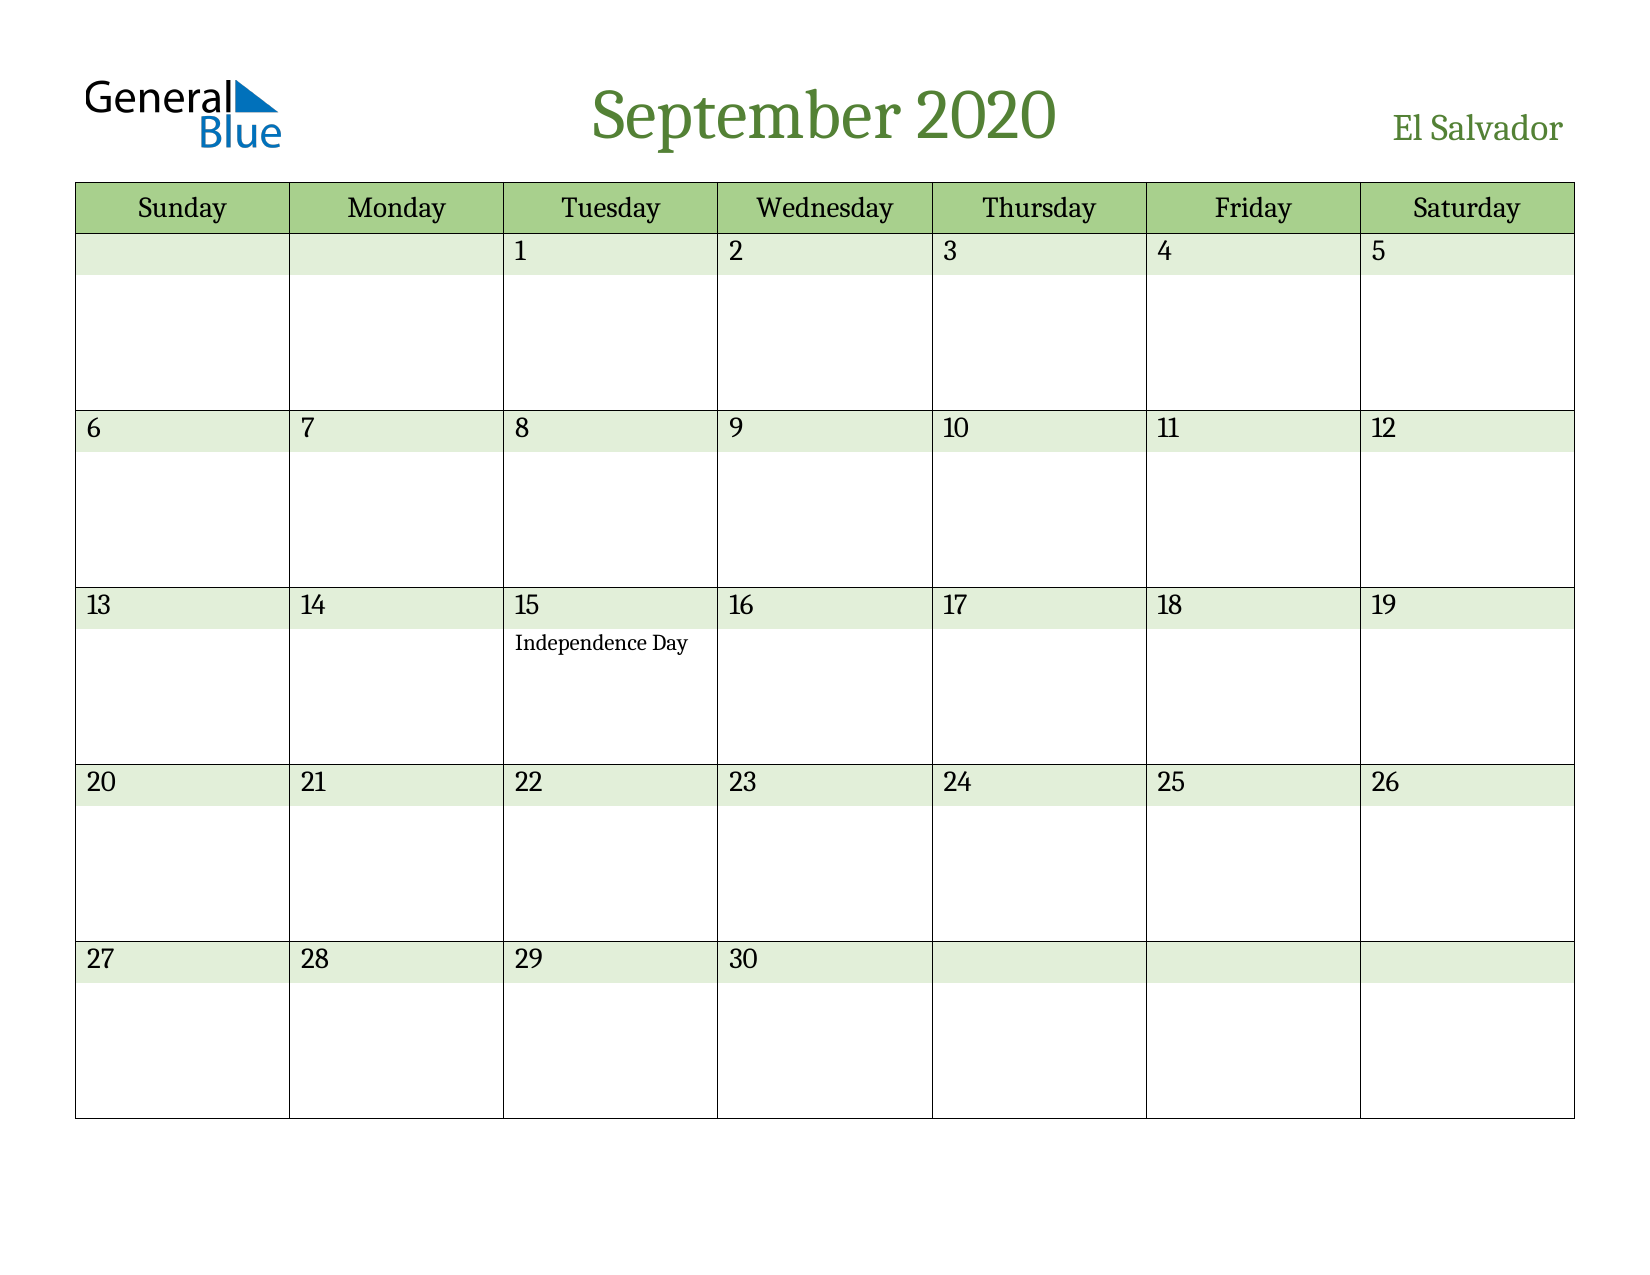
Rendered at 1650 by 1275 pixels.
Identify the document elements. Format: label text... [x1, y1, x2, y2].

table_header [76, 75, 503, 182]
table_cell 3 [933, 234, 1146, 275]
table_cell [933, 983, 1146, 1118]
table_cell [504, 806, 717, 941]
table_cell [933, 452, 1146, 587]
table_cell [290, 806, 503, 941]
table_cell [718, 806, 932, 941]
table_cell [933, 629, 1146, 764]
picture [86, 80, 281, 148]
table_cell 7 [290, 411, 503, 452]
table_cell 26 [1361, 765, 1574, 806]
table_cell 30 [718, 942, 932, 983]
table_cell 29 [504, 942, 717, 983]
table_cell 11 [1147, 411, 1360, 452]
table_cell [1361, 983, 1574, 1118]
table_cell Thursday [933, 183, 1146, 233]
table_cell 13 [76, 588, 289, 629]
table_cell [1147, 806, 1360, 941]
table_cell [1361, 452, 1574, 587]
table_cell [933, 806, 1146, 941]
table_cell [933, 942, 1146, 983]
table_cell 15 [504, 588, 717, 629]
table_header El Salvador [1146, 75, 1574, 182]
table_cell 19 [1361, 588, 1574, 629]
table_cell [1147, 629, 1360, 764]
table_cell 1 [504, 234, 717, 275]
table_cell [1147, 983, 1360, 1118]
table_cell [76, 234, 289, 275]
table_cell [290, 452, 503, 587]
table_cell [76, 983, 289, 1118]
table_cell [1147, 452, 1360, 587]
table_cell 24 [933, 765, 1146, 806]
table_header September 2020 [504, 75, 1146, 182]
table_cell [1147, 275, 1360, 410]
table_cell Independence Day [504, 629, 717, 764]
table_cell [718, 983, 932, 1118]
table_cell [1361, 942, 1574, 983]
table_cell [1361, 806, 1574, 941]
table_cell [290, 983, 503, 1118]
table_cell 16 [718, 588, 932, 629]
table_cell [76, 452, 289, 587]
table_cell [718, 275, 932, 410]
table_cell [1147, 942, 1360, 983]
table_cell 21 [290, 765, 503, 806]
table_cell 10 [933, 411, 1146, 452]
table_cell 6 [76, 411, 289, 452]
table_cell 25 [1147, 765, 1360, 806]
table_cell 22 [504, 765, 717, 806]
table_cell 4 [1147, 234, 1360, 275]
table_cell 8 [504, 411, 717, 452]
table_cell 12 [1361, 411, 1574, 452]
table_cell [290, 629, 503, 764]
table_cell 9 [718, 411, 932, 452]
table_cell [718, 629, 932, 764]
table_cell [504, 983, 717, 1118]
table_cell 18 [1147, 588, 1360, 629]
table_cell [76, 806, 289, 941]
table_cell 5 [1361, 234, 1574, 275]
table_cell Friday [1147, 183, 1360, 233]
table_cell [290, 275, 503, 410]
table_cell Tuesday [504, 183, 717, 233]
table_cell [76, 629, 289, 764]
table_cell [504, 452, 717, 587]
table_cell 27 [76, 942, 289, 983]
table_cell [76, 275, 289, 410]
table_cell Wednesday [718, 183, 932, 233]
table_cell [933, 275, 1146, 410]
table_cell 14 [290, 588, 503, 629]
table_cell [718, 452, 932, 587]
table_cell Saturday [1361, 183, 1574, 233]
table_cell 2 [718, 234, 932, 275]
table_cell 17 [933, 588, 1146, 629]
table_cell [1361, 275, 1574, 410]
table_cell [290, 234, 503, 275]
table_cell 20 [76, 765, 289, 806]
table_cell Sunday [76, 183, 289, 233]
table_cell 28 [290, 942, 503, 983]
table_cell Monday [290, 183, 503, 233]
table_cell [504, 275, 717, 410]
table_cell [1361, 629, 1574, 764]
table_cell 23 [718, 765, 932, 806]
